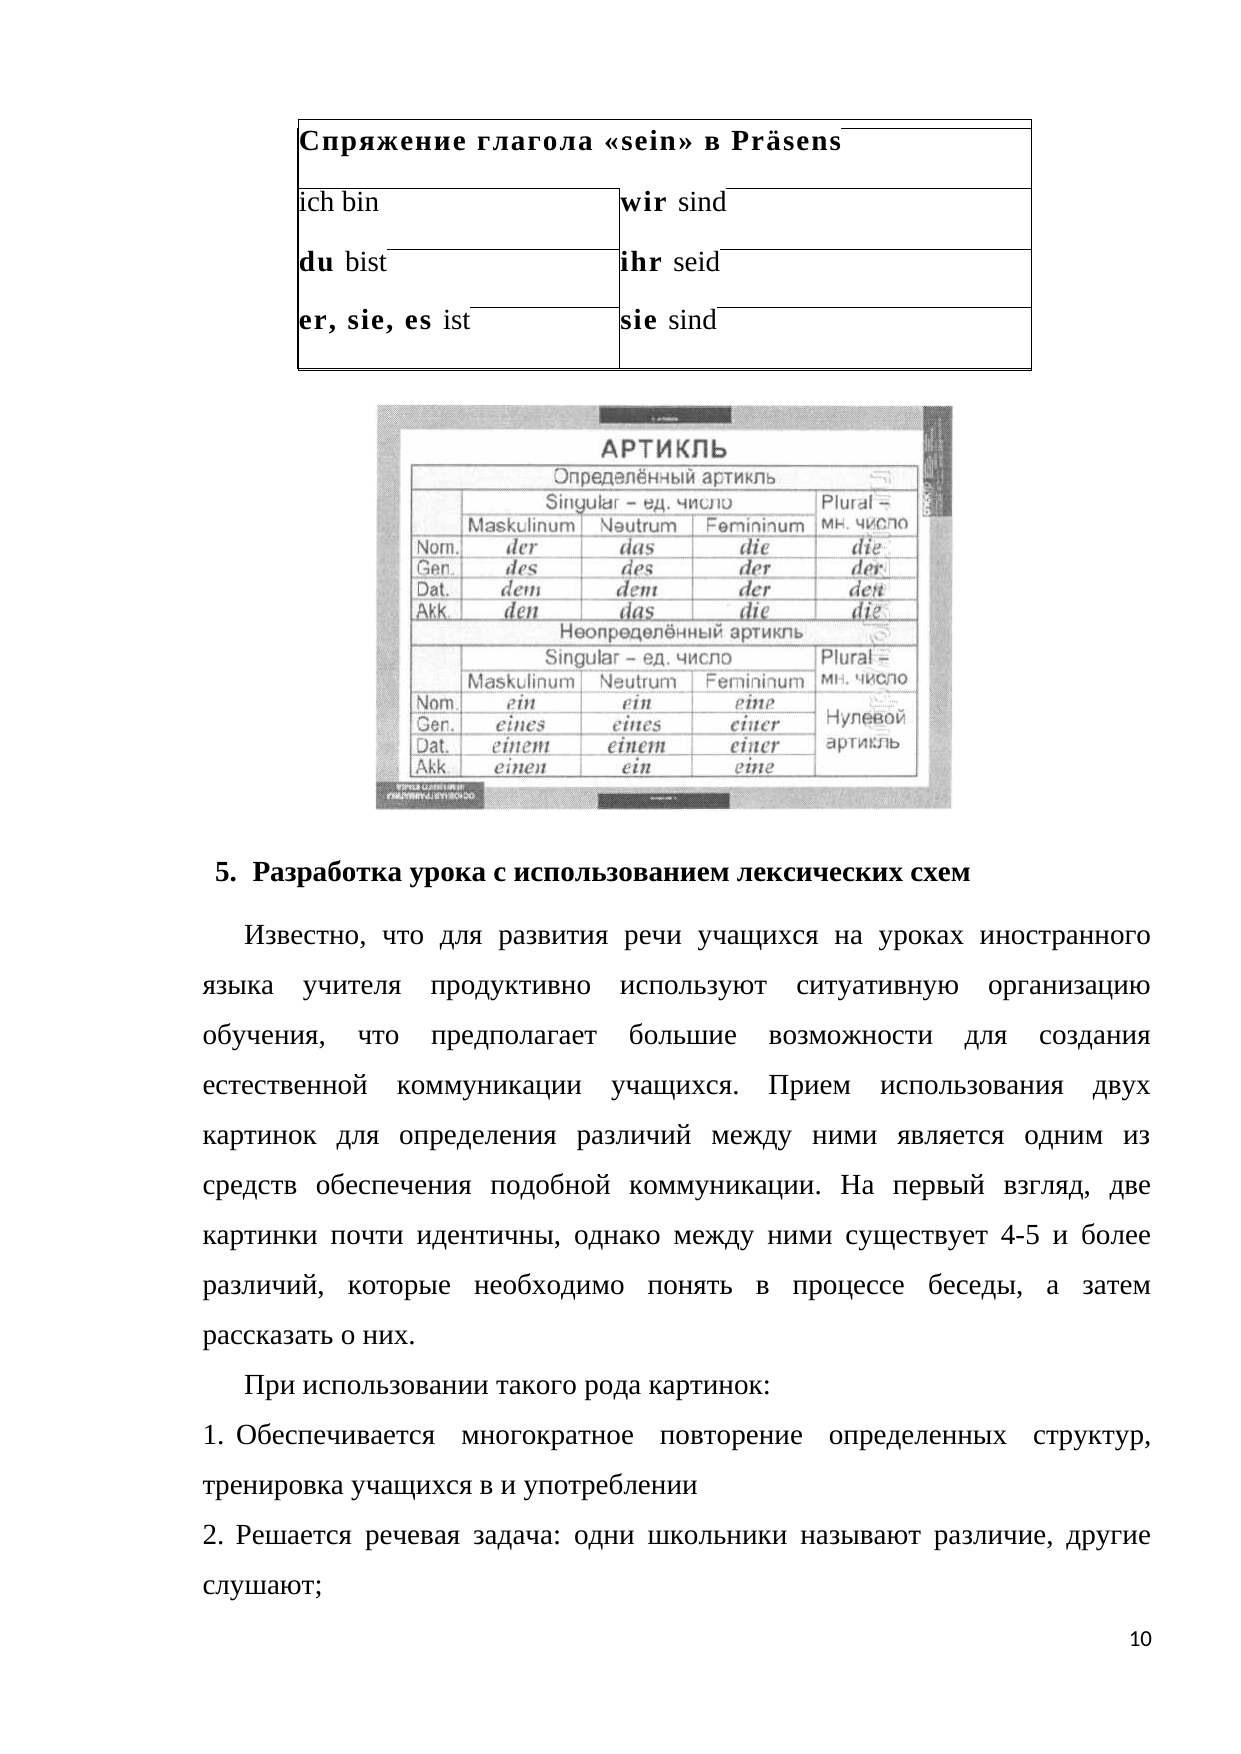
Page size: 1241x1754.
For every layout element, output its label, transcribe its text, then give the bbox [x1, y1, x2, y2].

table_cell ihr seid [620, 250, 1031, 307]
list Обеспечивается многократное повторение определенных структур, тренировка учащихся в и употреблении [202, 1404, 1152, 1504]
list Разработка урока с использованием лексических схем [215, 854, 1152, 887]
text При использовании такого рода картинок: [202, 1354, 1152, 1404]
table_cell sie sind [620, 308, 1031, 367]
text Известно, что для развития речи учащихся на уроках иностранного языка учителя продуктивно используют ситуативную организацию обучения, что предполагает большие возможности для создания естественной коммуникации учащихся. Прием использования двух картинок для определения различий между ними является одним из средств обеспечения подобной коммуникации. На первый взгляд, две картинки почти идентичны, однако между ними существует 4-5 и более различий, которые необходимо понять в процессе беседы, а затем рассказать о них. [202, 904, 1152, 1354]
table_cell du bist [299, 250, 619, 307]
picture [375, 404, 954, 811]
table_cell er, sie, es ist [299, 308, 619, 367]
table_header Спряжение глагола «sein» в Präsens [299, 129, 1031, 188]
table_cell wir sind [620, 189, 1031, 249]
table_cell ich bin [299, 189, 619, 249]
list Решается речевая задача: одни школьники называют различие, другие слушают; [202, 1504, 1152, 1604]
